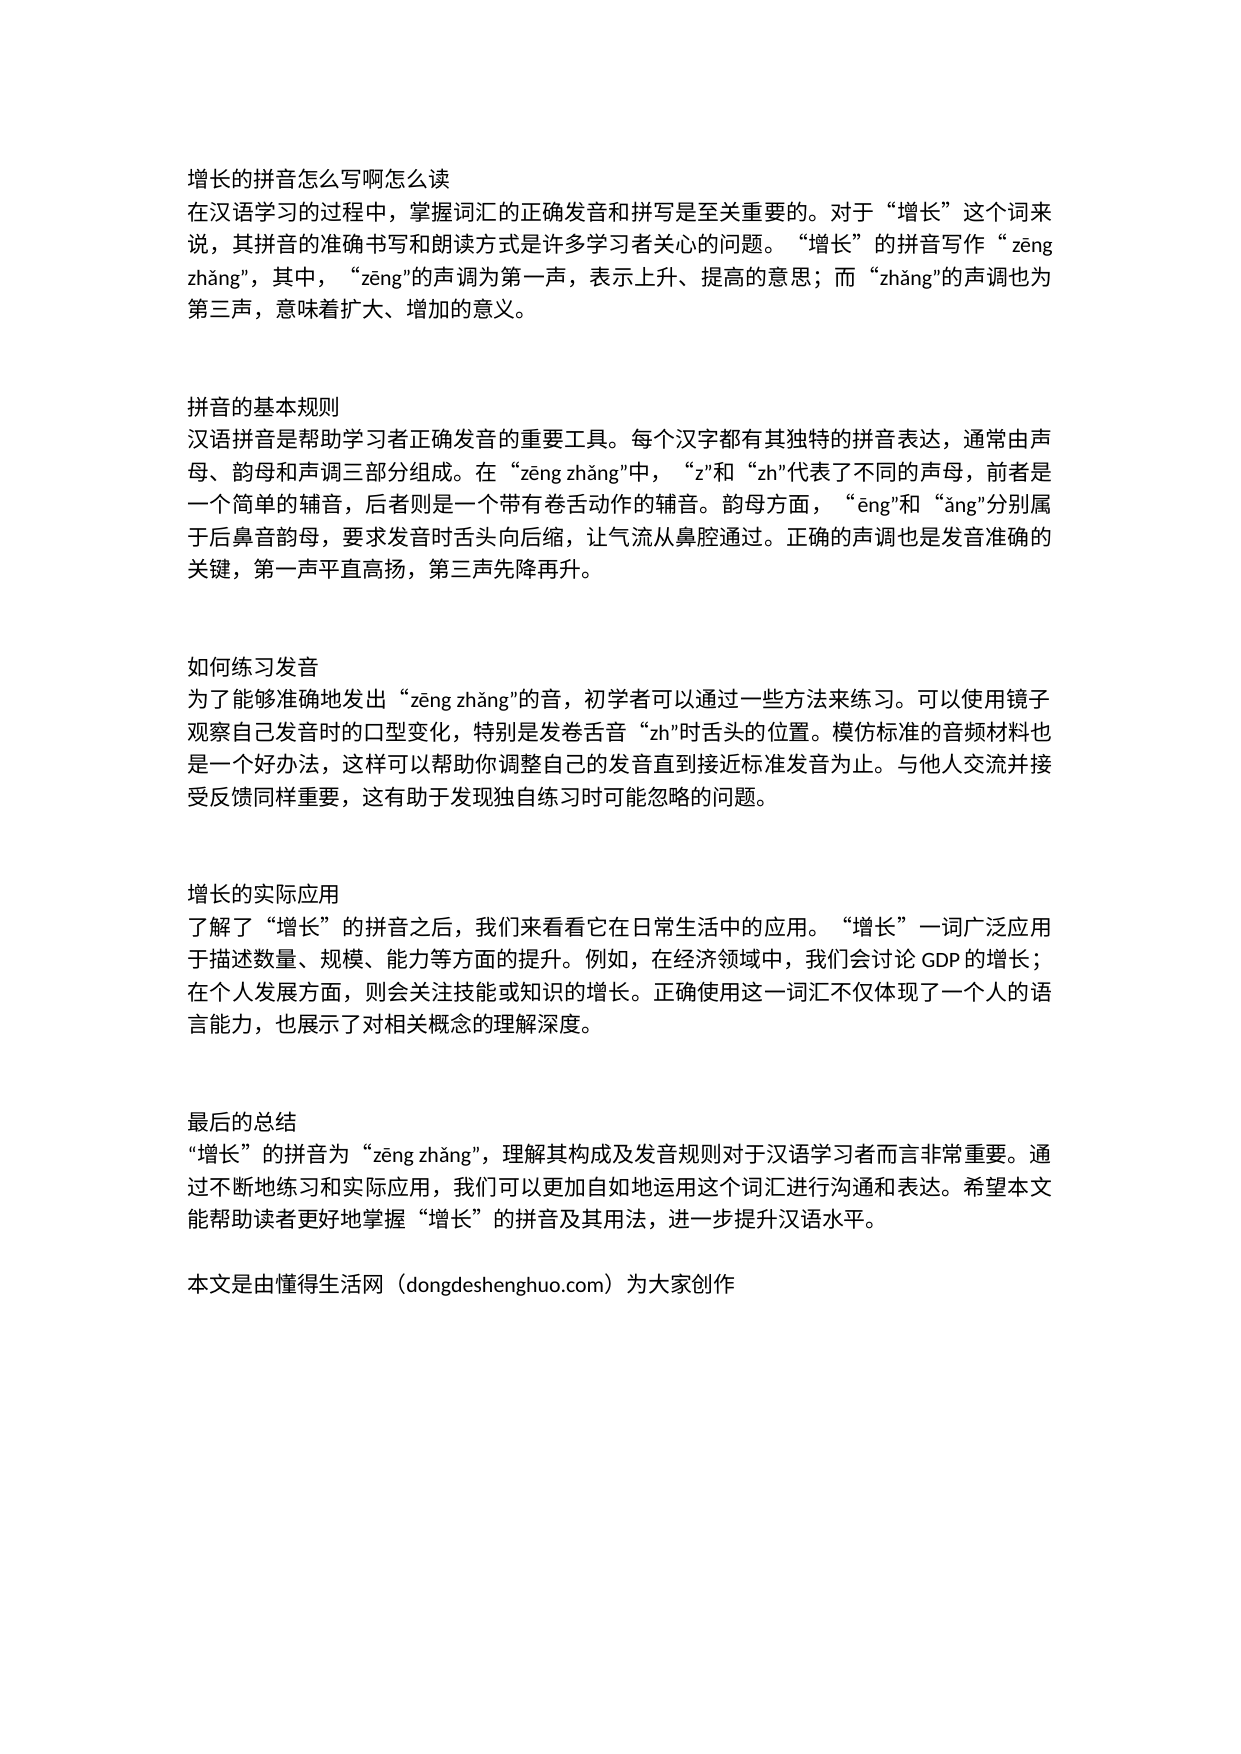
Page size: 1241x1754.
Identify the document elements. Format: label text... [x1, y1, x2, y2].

text 为了能够准确地发出“zēng zhǎng”的音，初学者可以通过一些方法来练习。可以使用镜子观察自己发音时的口型变化，特别是发卷舌音“zh”时舌头的位置。模仿标准的音频材料也是一个好办法，这样可以帮助你调整自己的发音直到接近标准发音为止。与他人交流并接受反馈同样重要，这有助于发现独自练习时可能忽略的问题。 [187, 682, 1053, 812]
text 在汉语学习的过程中，掌握词汇的正确发音和拼写是至关重要的。对于“增长”这个词来说，其拼音的准确书写和朗读方式是许多学习者关心的问题。“增长”的拼音写作“zēng zhǎng”，其中，“zēng”的声调为第一声，表示上升、提高的意思；而“zhǎng”的声调也为第三声，意味着扩大、增加的意义。 [187, 194, 1053, 324]
text 最后的总结 [187, 1104, 1053, 1137]
text 如何练习发音 [187, 649, 1053, 682]
text 汉语拼音是帮助学习者正确发音的重要工具。每个汉字都有其独特的拼音表达，通常由声母、韵母和声调三部分组成。在“zēng zhǎng”中，“z”和“zh”代表了不同的声母，前者是一个简单的辅音，后者则是一个带有卷舌动作的辅音。韵母方面，“ēng”和“ǎng”分别属于后鼻音韵母，要求发音时舌头向后缩，让气流从鼻腔通过。正确的声调也是发音准确的关键，第一声平直高扬，第三声先降再升。 [187, 422, 1053, 584]
text “增长”的拼音为“zēng zhǎng”，理解其构成及发音规则对于汉语学习者而言非常重要。通过不断地练习和实际应用，我们可以更加自如地运用这个词汇进行沟通和表达。希望本文能帮助读者更好地掌握“增长”的拼音及其用法，进一步提升汉语水平。 [187, 1137, 1053, 1234]
text 本文是由懂得生活网（dongdeshenghuo.com）为大家创作 [187, 1267, 1053, 1299]
text 增长的实际应用 [187, 877, 1053, 909]
text 了解了“增长”的拼音之后，我们来看看它在日常生活中的应用。“增长”一词广泛应用于描述数量、规模、能力等方面的提升。例如，在经济领域中，我们会讨论GDP的增长；在个人发展方面，则会关注技能或知识的增长。正确使用这一词汇不仅体现了一个人的语言能力，也展示了对相关概念的理解深度。 [187, 909, 1053, 1039]
text 增长的拼音怎么写啊怎么读 [187, 162, 1053, 194]
text 拼音的基本规则 [187, 389, 1053, 422]
